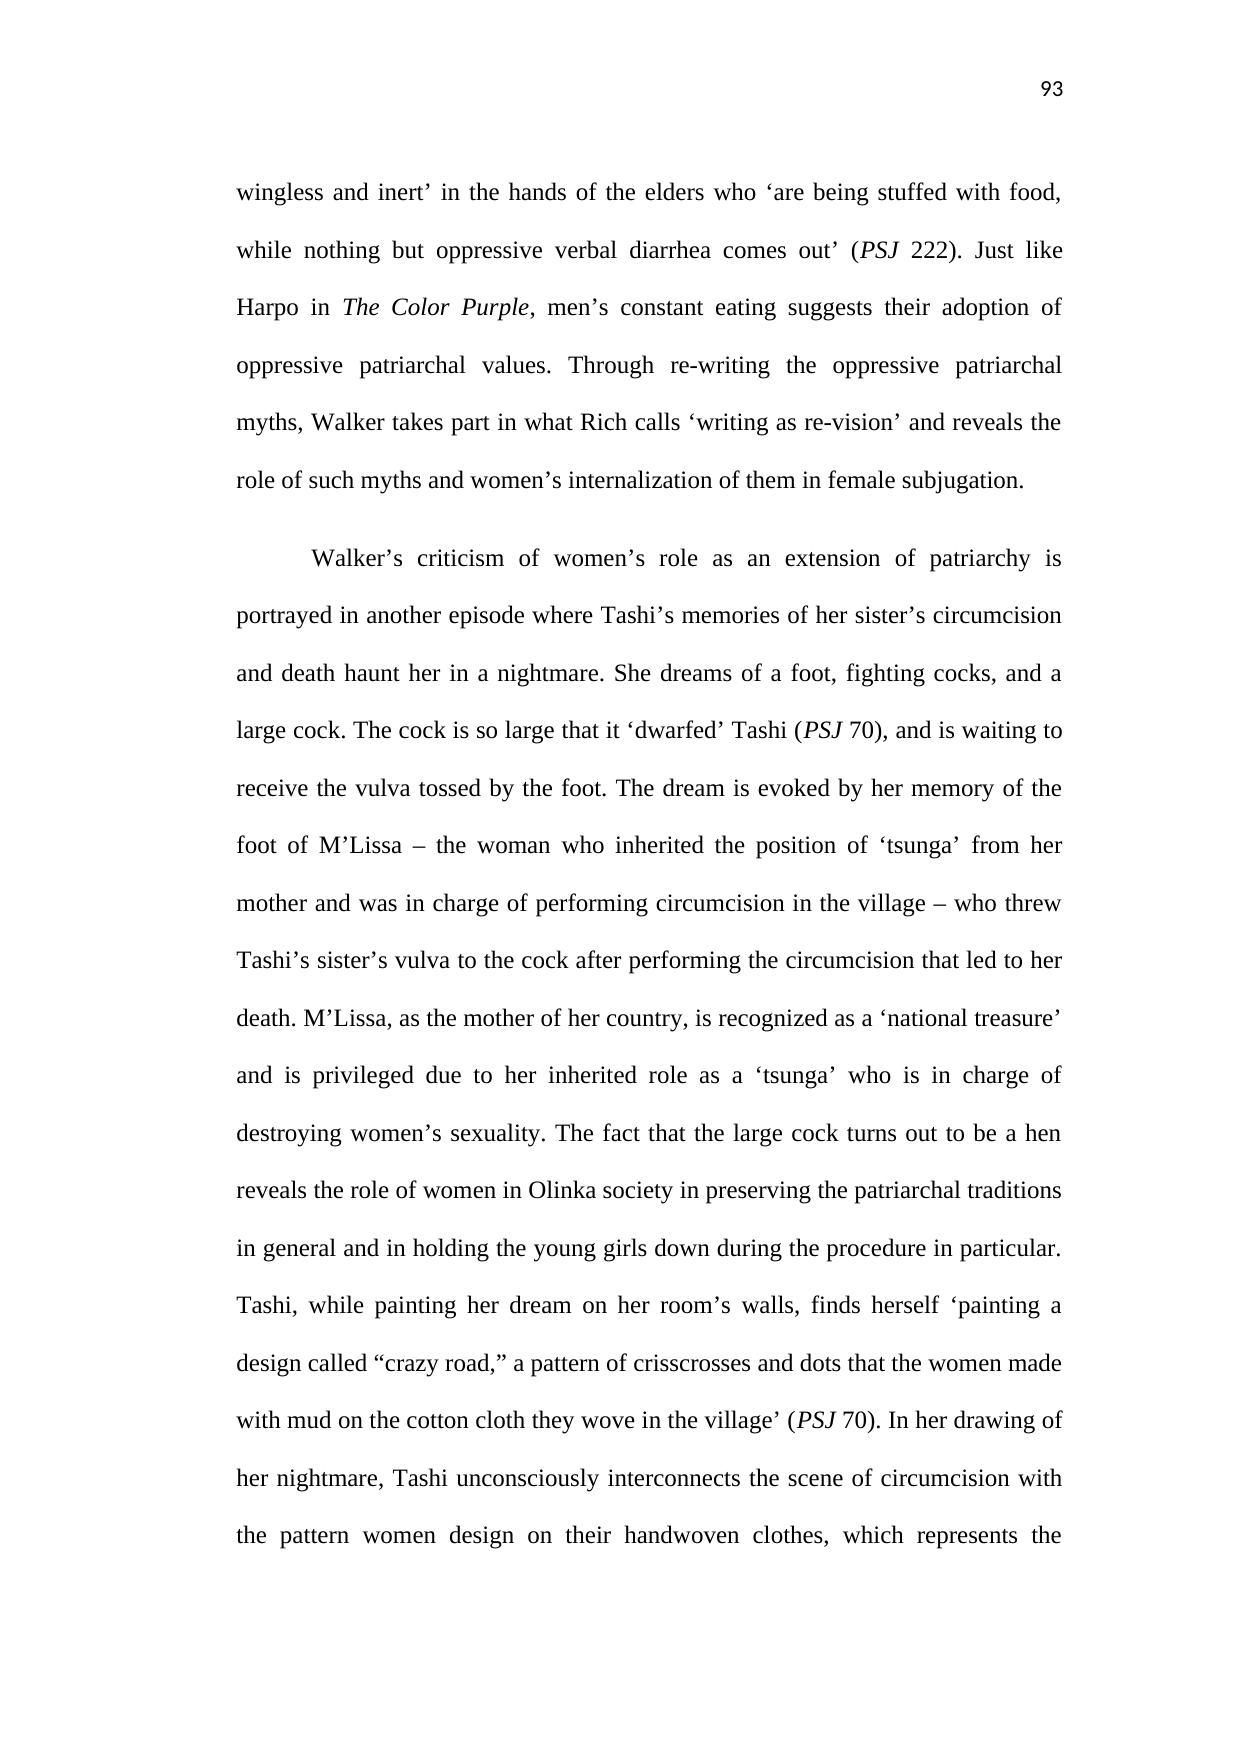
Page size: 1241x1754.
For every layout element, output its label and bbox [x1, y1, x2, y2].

text [236, 177, 1063, 493]
text [236, 543, 1063, 1549]
